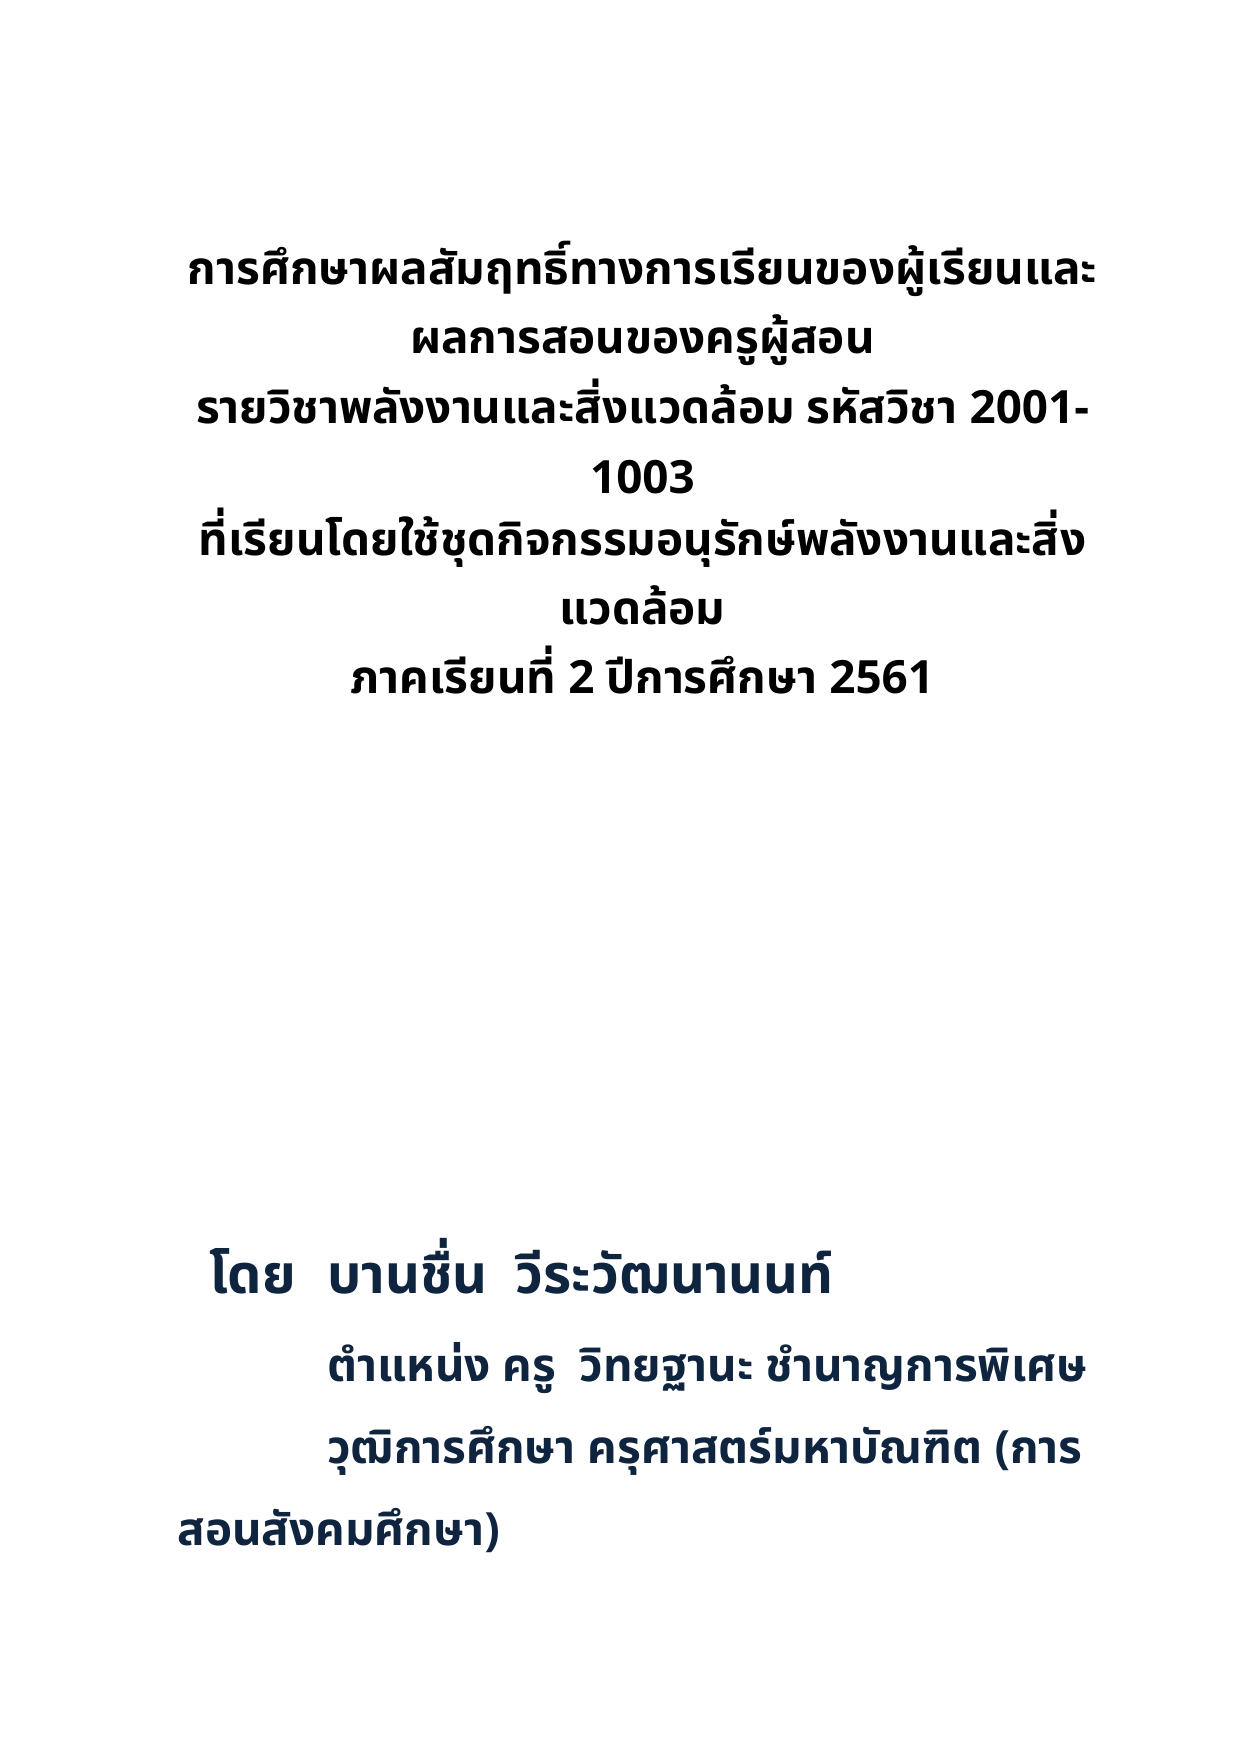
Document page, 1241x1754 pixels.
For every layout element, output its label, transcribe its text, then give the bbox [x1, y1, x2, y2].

text โดย บานชื่น วีระวัฒนานนท์ [177, 1236, 1107, 1318]
text ภาคเรียนที่ 2 ปีการศึกษา 2561 [177, 645, 1107, 714]
text ตำแหน่ง ครู วิทยฐานะ ชำนาญการพิเศษ [177, 1333, 1107, 1402]
text วุฒิการศึกษา ครุศาสตร์มหาบัณฑิต (การสอนสังคมศึกษา) [177, 1415, 1107, 1566]
text การศึกษาผลสัมฤทธิ์ทางการเรียนของผู้เรียนและผลการสอนของครูผู้สอน [177, 236, 1107, 374]
text รายวิชาพลังงานและสิ่งแวดล้อม รหัสวิชา 2001-1003 [177, 374, 1107, 506]
text ที่เรียนโดยใช้ชุดกิจกรรมอนุรักษ์พลังงานและสิ่งแวดล้อม [177, 506, 1107, 645]
